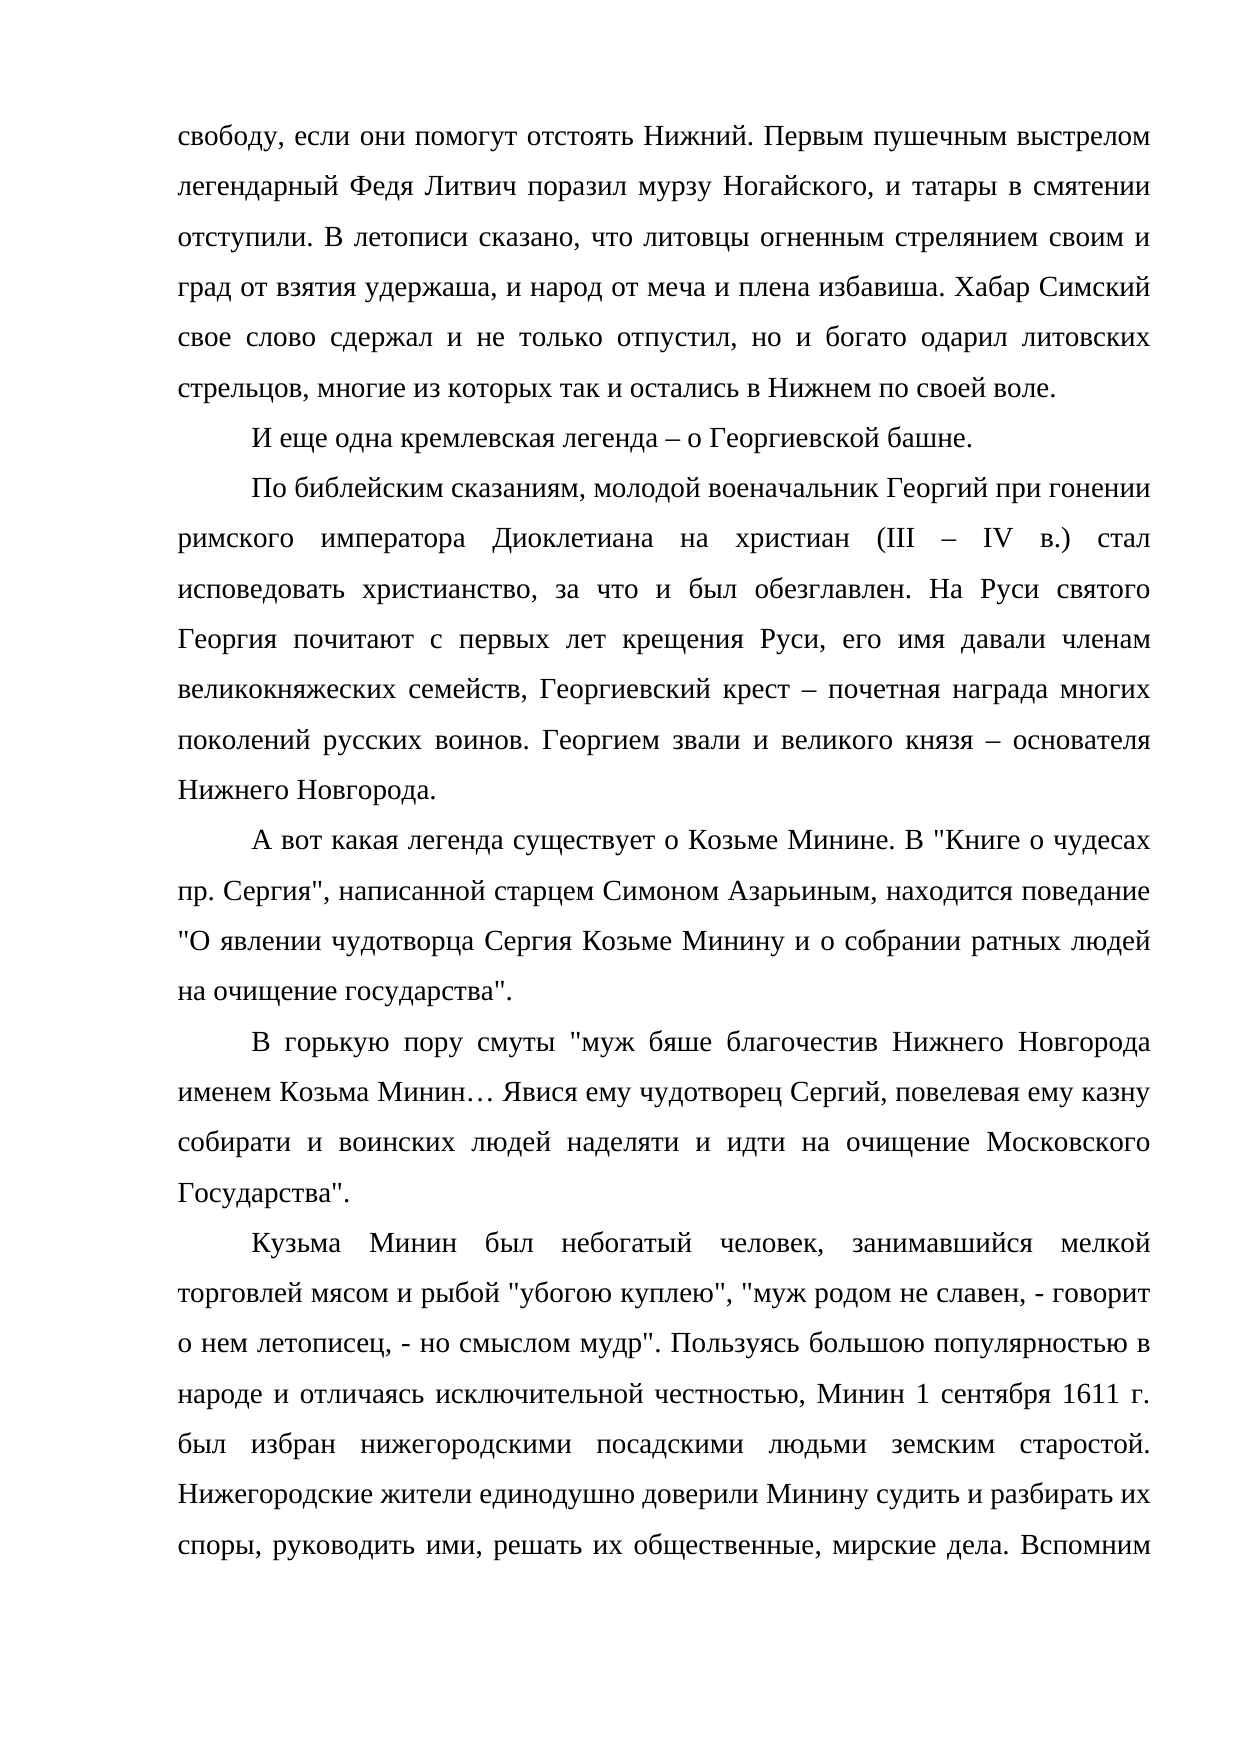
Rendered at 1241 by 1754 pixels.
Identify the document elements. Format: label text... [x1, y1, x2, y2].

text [177, 1225, 1152, 1560]
text А вот какая легенда существует о Козьме Минине. В "Книге о чудесах пр. Сергия", написанной старцем Симоном Азарьиным, находится поведание "О явлении чудотворца Сергия Козьме Минину и о собрании ратных людей на очищение государства". [177, 822, 1152, 1007]
text По библейским сказаниям, молодой военачальник Георгий при гонении римского императора Диоклетиана на христиан (III – IV в.) стал исповедовать христианство, за что и был обезглавлен. На Руси святого Георгия почитают с первых лет крещения Руси, его имя давали членам великокняжеских семейств, Георгиевский крест – почетная награда многих поколений русских воинов. Георгием звали и великого князя – основателя Нижнего Новгорода. [177, 470, 1152, 806]
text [177, 118, 1152, 403]
text В горькую пору смуты "муж бяше благочестив Нижнего Новгорода именем Козьма Минин… Явися ему чудотворец Сергий, повелевая ему казну собирати и воинских людей наделяти и идти на очищение Московского Государства". [177, 1024, 1152, 1208]
text И еще одна кремлевская легенда – о Георгиевской башне. [177, 420, 1152, 453]
